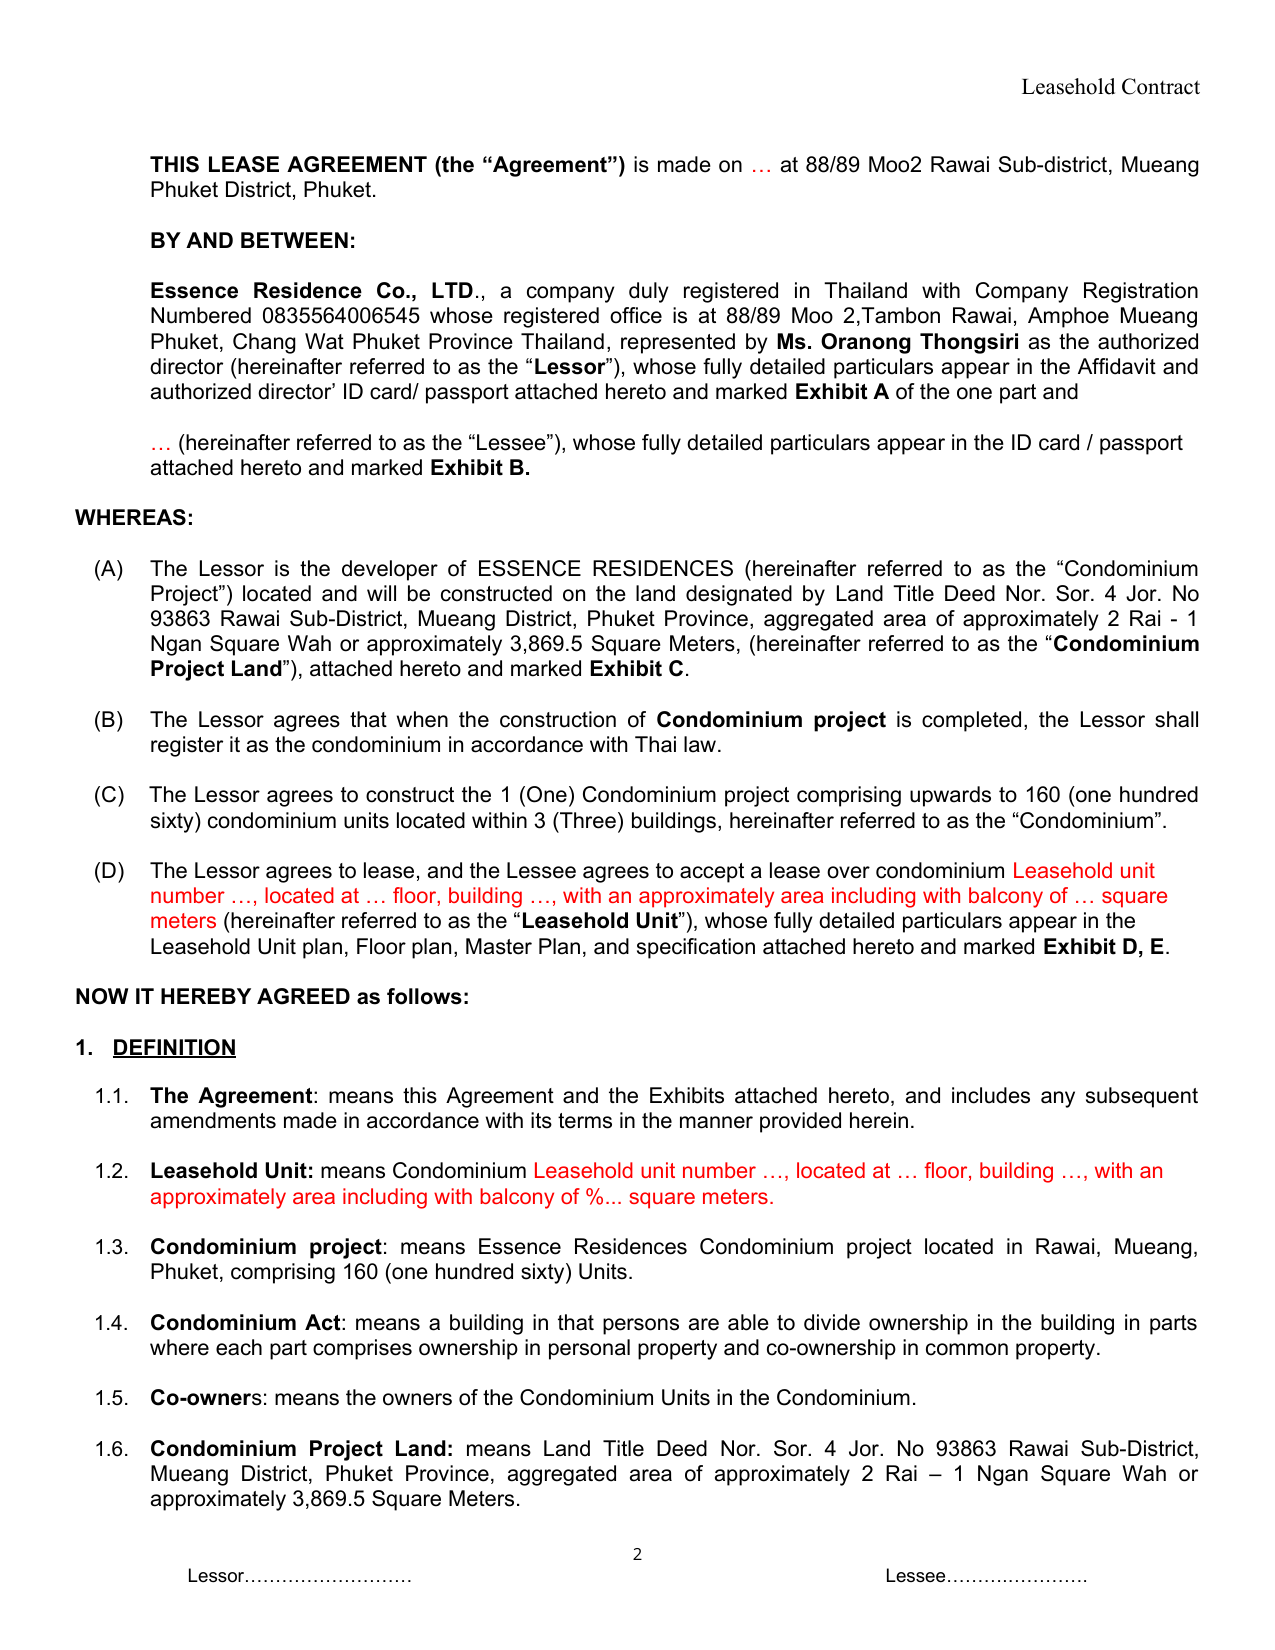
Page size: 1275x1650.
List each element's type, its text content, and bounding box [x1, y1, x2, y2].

text THIS LEASE AGREEMENT (the “Agreement”) is made on … at 88/89 Moo2 Rawai Sub-district, Mueang Phuket District, Phuket. [150, 152, 1200, 203]
list Condominium project: means Essence Residences Condominium project located in Rawai, Mueang, Phuket, comprising 160 (one hundred sixty) Units. [94, 1234, 1200, 1284]
list The Lessor is the developer of ESSENCE RESIDENCES (hereinafter referred to as the “Condominium Project”) located and will be constructed on the land designated by Land Title Deed Nor. Sor. 4 Jor. No 93863 Rawai Sub-District, Mueang District, Phuket Province, aggregated area of approximately 2 Rai - 1 Ngan Square Wah or approximately 3,869.5 Square Meters, (hereinafter referred to as the “Condominium Project Land”), attached hereto and marked Exhibit C. [94, 556, 1200, 682]
list DEFINITION [75, 1034, 1200, 1060]
list Co-owners: means the owners of the Condominium Units in the Condominium. [94, 1385, 1200, 1411]
text BY AND BETWEEN: [150, 228, 1200, 253]
list Condominium Project Land: means Land Title Deed Nor. Sor. 4 Jor. No 93863 Rawai Sub-District, Mueang District, Phuket Province, aggregated area of approximately 2 Rai – 1 Ngan Square Wah or approximately 3,869.5 Square Meters. [94, 1436, 1200, 1511]
list The Lessor agrees to construct the 1 (One) Condominium project comprising upwards to 160 (one hundred sixty) condominium units located within 3 (Three) buildings, hereinafter referred to as the “Condominium”. [94, 782, 1200, 833]
list Leasehold Unit: means Condominium Leasehold unit number …, located at … floor, building …, with an approximately area including with balcony of %... square meters. [94, 1158, 1200, 1209]
list The Agreement: means this Agreement and the Exhibits attached hereto, and includes any subsequent amendments made in accordance with its terms in the manner provided herein. [94, 1083, 1200, 1133]
list The Lessor agrees that when the construction of Condominium project is completed, the Lessor shall register it as the condominium in accordance with Thai law. [94, 707, 1200, 757]
text NOW IT HEREBY AGREED as follows: [75, 984, 1200, 1009]
list Condominium Act: means a building in that persons are able to divide ownership in the building in parts where each part comprises ownership in personal property and co-ownership in common property. [94, 1310, 1200, 1360]
text Essence Residence Co., LTD., a company duly registered in Thailand with Company Registration Numbered 0835564006545 whose registered office is at 88/89 Moo 2,Tambon Rawai, Amphoe Mueang Phuket, Chang Wat Phuket Province Thailand, represented by Ms. Oranong Thongsiri as the authorized director (hereinafter referred to as the “Lessor”), whose fully detailed particulars appear in the Affidavit and authorized director’ ID card/ passport attached hereto and marked Exhibit A of the one part and [150, 278, 1200, 404]
list The Lessor agrees to lease, and the Lessee agrees to accept a lease over condominium Leasehold unit number …, located at … floor, building …, with an approximately area including with balcony of … square meters (hereinafter referred to as the “Leasehold Unit”), whose fully detailed particulars appear in the Leasehold Unit plan, Floor plan, Master Plan, and specification attached hereto and marked Exhibit D, E. [94, 858, 1200, 959]
text … (hereinafter referred to as the “Lessee”), whose fully detailed particulars appear in the ID card / passport attached hereto and marked Exhibit B. [150, 429, 1200, 480]
text WHEREAS: [75, 505, 1200, 530]
